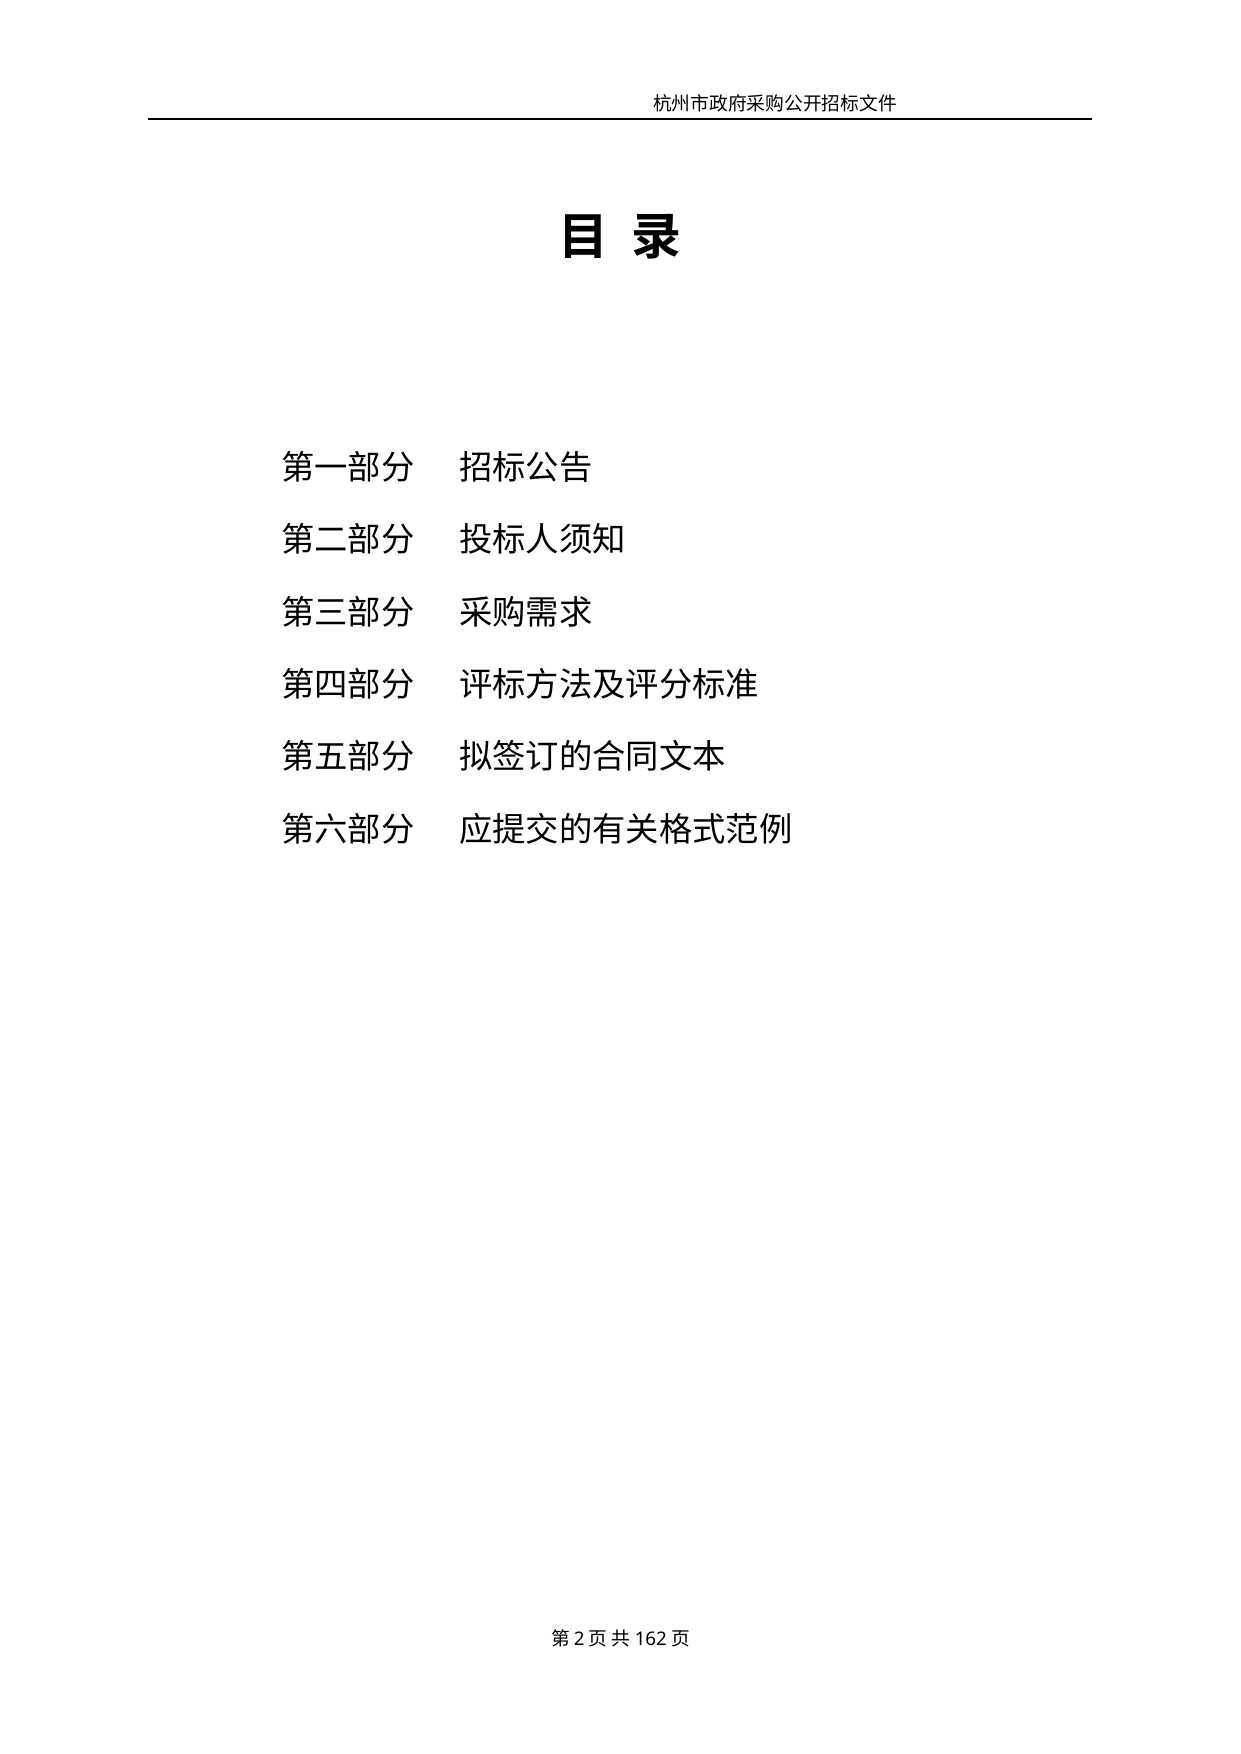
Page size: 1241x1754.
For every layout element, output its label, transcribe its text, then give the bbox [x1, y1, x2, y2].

text 目 录 [148, 196, 1092, 268]
text 第三部分 采购需求 [148, 585, 1092, 634]
text 第四部分 评标方法及评分标准 [148, 658, 1092, 706]
text 第二部分 投标人须知 [148, 513, 1092, 561]
text 第一部分 招标公告 [148, 441, 1092, 489]
text 第六部分 应提交的有关格式范例 [148, 802, 1092, 851]
text 第五部分 拟签订的合同文本 [148, 730, 1092, 778]
